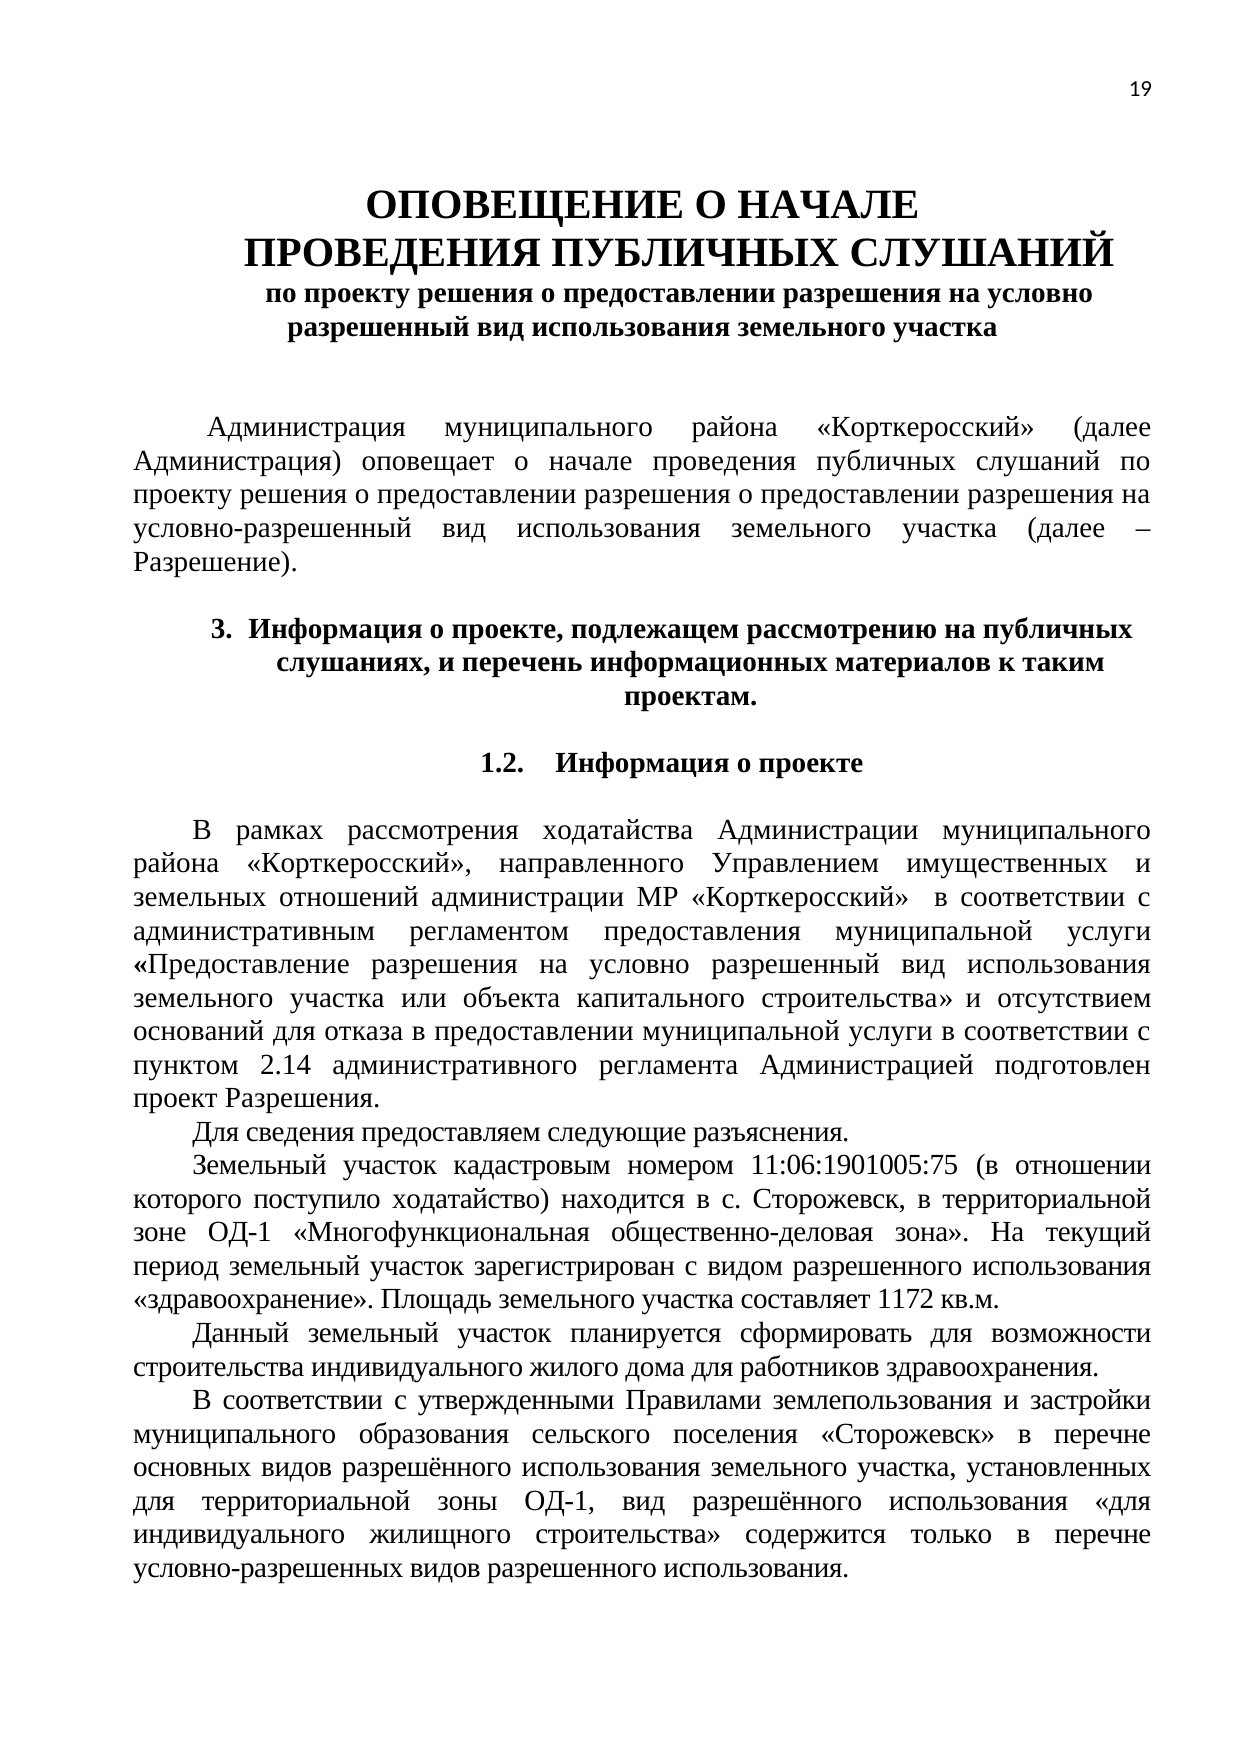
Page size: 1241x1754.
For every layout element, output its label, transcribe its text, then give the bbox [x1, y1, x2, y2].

list Информация о проекте, подлежащем рассмотрению на публичных слушаниях, и перечень информационных материалов к таким проектам. [192, 611, 1152, 711]
list Информация о проекте [192, 745, 1152, 778]
text Для сведения предоставляем следующие разъяснения. [133, 1114, 1152, 1147]
text Администрация муниципального района «Корткеросский» (далее Администрация) оповещает о начале проведения публичных слушаний по проекту решения о предоставлении разрешения о предоставлении разрешения на условно-разрешенный вид использования земельного участка (далее – Разрешение). [133, 409, 1152, 577]
text В соответствии с утвержденными Правилами землепользования и застройки муниципального образования сельского поселения «Сторожевск» в перечне основных видов разрешённого использования земельного участка, установленных для территориальной зоны ОД-1, вид разрешённого использования «для индивидуального жилищного строительства» содержится только в перечне условно-разрешенных видов разрешенного использования. [133, 1382, 1152, 1583]
text Земельный участок кадастровым номером 11:06:1901005:75 (в отношении которого поступило ходатайство) находится в с. Сторожевск, в территориальной зоне ОД-1 «Многофункциональная общественно-деловая зона». На текущий период земельный участок зарегистрирован с видом разрешенного использования «здравоохранение». Площадь земельного участка составляет 1172 кв.м. [133, 1147, 1152, 1315]
text ПРОВЕДЕНИЯ ПУБЛИЧНЫХ СЛУШАНИЙ [133, 227, 1152, 275]
text Данный земельный участок планируется сформировать для возможности строительства индивидуального жилого дома для работников здравоохранения. [133, 1315, 1152, 1382]
text по проекту решения о предоставлении разрешения на условно разрешенный вид использования земельного участка [133, 275, 1152, 342]
text В рамках рассмотрения ходатайства Администрации муниципального района «Корткеросский», направленного Управлением имущественных и земельных отношений администрации МР «Корткеросский» в соответствии с административным регламентом предоставления муниципальной услуги «Предоставление разрешения на условно разрешенный вид использования земельного участка или объекта капитального строительства» и отсутствием оснований для отказа в предоставлении муниципальной услуги в соответствии с пунктом 2.14 административного регламента Администрацией подготовлен проект Разрешения. [133, 812, 1152, 1114]
text ОПОВЕЩЕНИЕ О НАЧАЛЕ [133, 179, 1152, 227]
